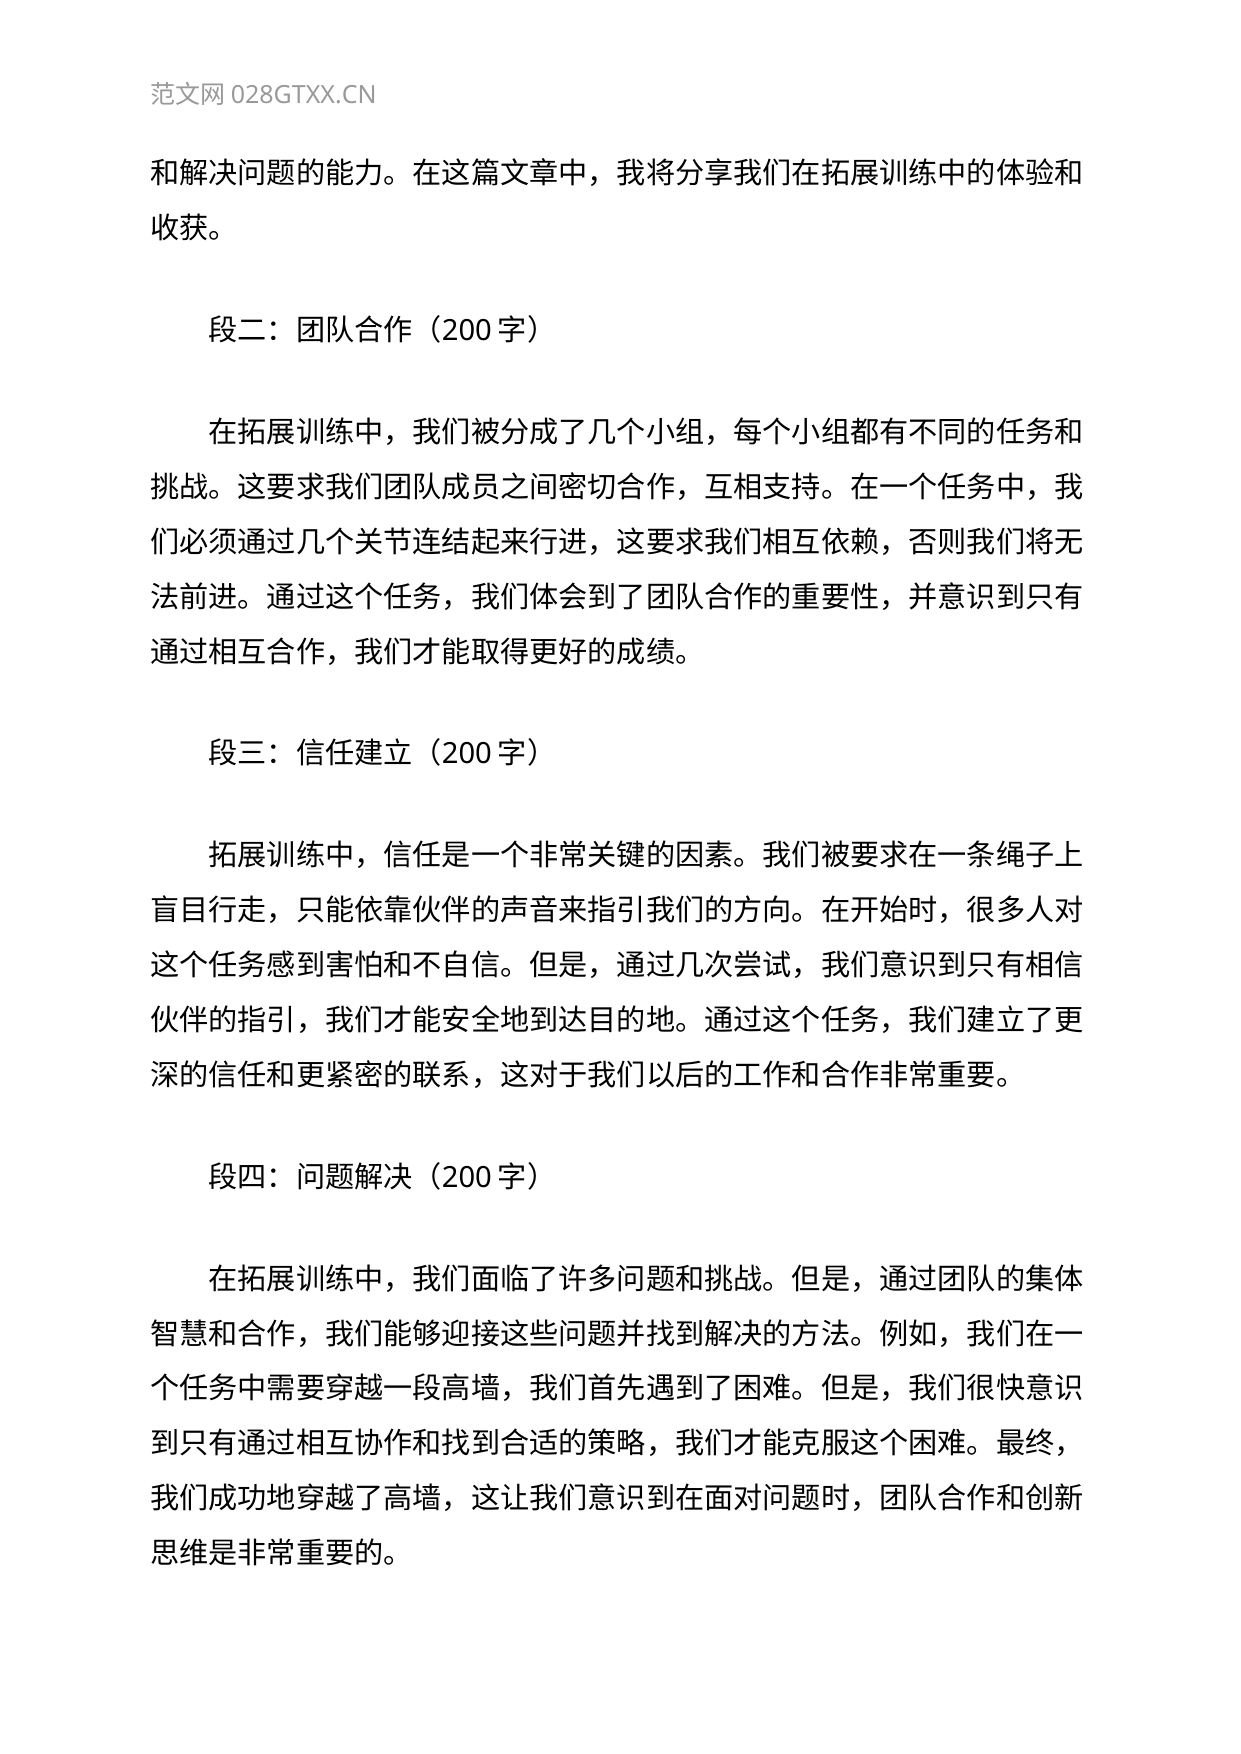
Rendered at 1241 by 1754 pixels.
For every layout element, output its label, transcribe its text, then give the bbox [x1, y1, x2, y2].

text 段三：信任建立（200字） [150, 730, 1090, 772]
text 在拓展训练中，我们被分成了几个小组，每个小组都有不同的任务和挑战。这要求我们团队成员之间密切合作，互相支持。在一个任务中，我们必须通过几个关节连结起来行进，这要求我们相互依赖，否则我们将无法前进。通过这个任务，我们体会到了团队合作的重要性，并意识到只有通过相互合作，我们才能取得更好的成绩。 [150, 409, 1090, 671]
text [150, 150, 1090, 247]
text 段四：问题解决（200字） [150, 1153, 1090, 1196]
text 在拓展训练中，我们面临了许多问题和挑战。但是，通过团队的集体智慧和合作，我们能够迎接这些问题并找到解决的方法。例如，我们在一个任务中需要穿越一段高墙，我们首先遇到了困难。但是，我们很快意识到只有通过相互协作和找到合适的策略，我们才能克服这个困难。最终，我们成功地穿越了高墙，这让我们意识到在面对问题时，团队合作和创新思维是非常重要的。 [150, 1255, 1090, 1572]
text 段二：团队合作（200字） [150, 307, 1090, 349]
text 拓展训练中，信任是一个非常关键的因素。我们被要求在一条绳子上盲目行走，只能依靠伙伴的声音来指引我们的方向。在开始时，很多人对这个任务感到害怕和不自信。但是，通过几次尝试，我们意识到只有相信伙伴的指引，我们才能安全地到达目的地。通过这个任务，我们建立了更深的信任和更紧密的联系，这对于我们以后的工作和合作非常重要。 [150, 832, 1090, 1094]
